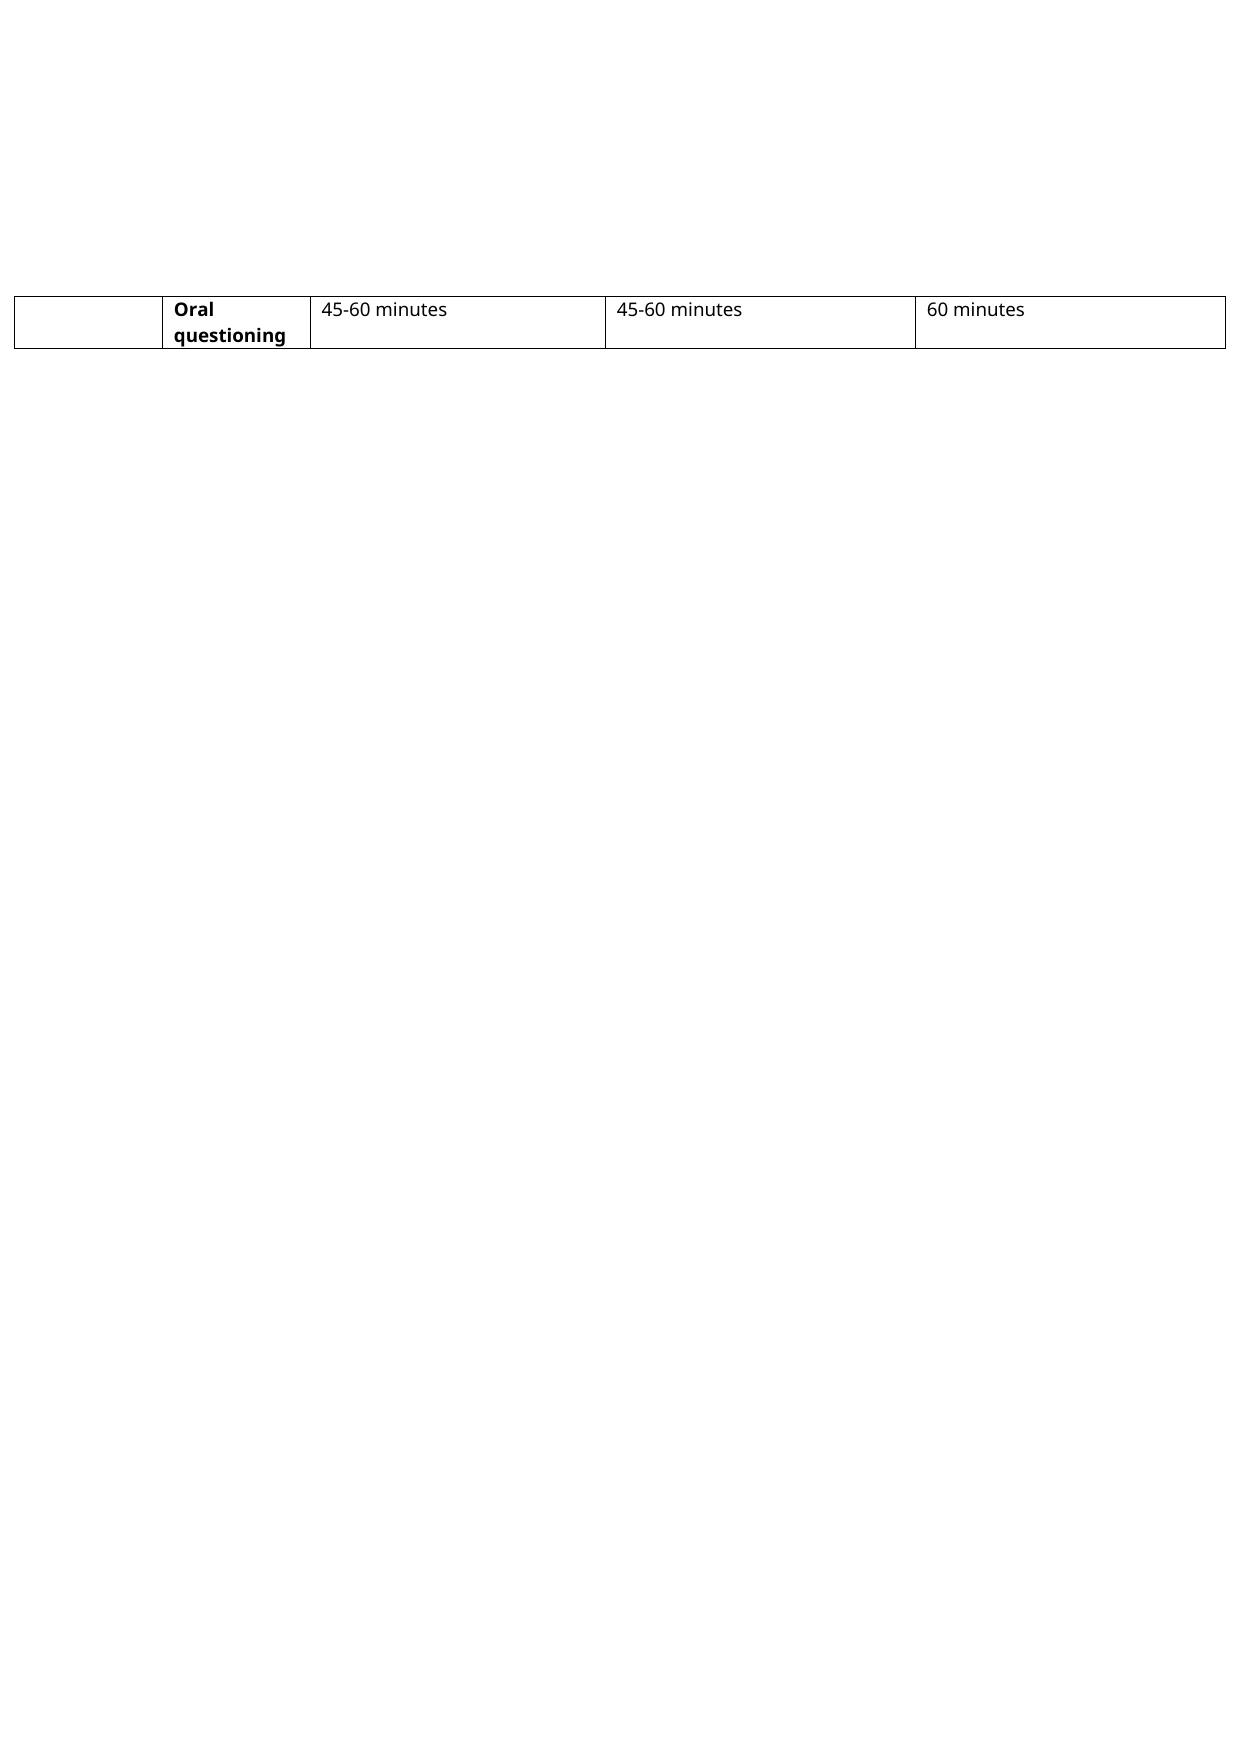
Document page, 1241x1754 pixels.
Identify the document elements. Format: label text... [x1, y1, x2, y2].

table_cell 60 minutes [916, 297, 1225, 348]
table_cell Oral questioning [163, 297, 310, 348]
table_cell 45-60 minutes [606, 297, 915, 348]
table_cell 45-60 minutes [311, 297, 605, 348]
table_cell [15, 297, 162, 348]
